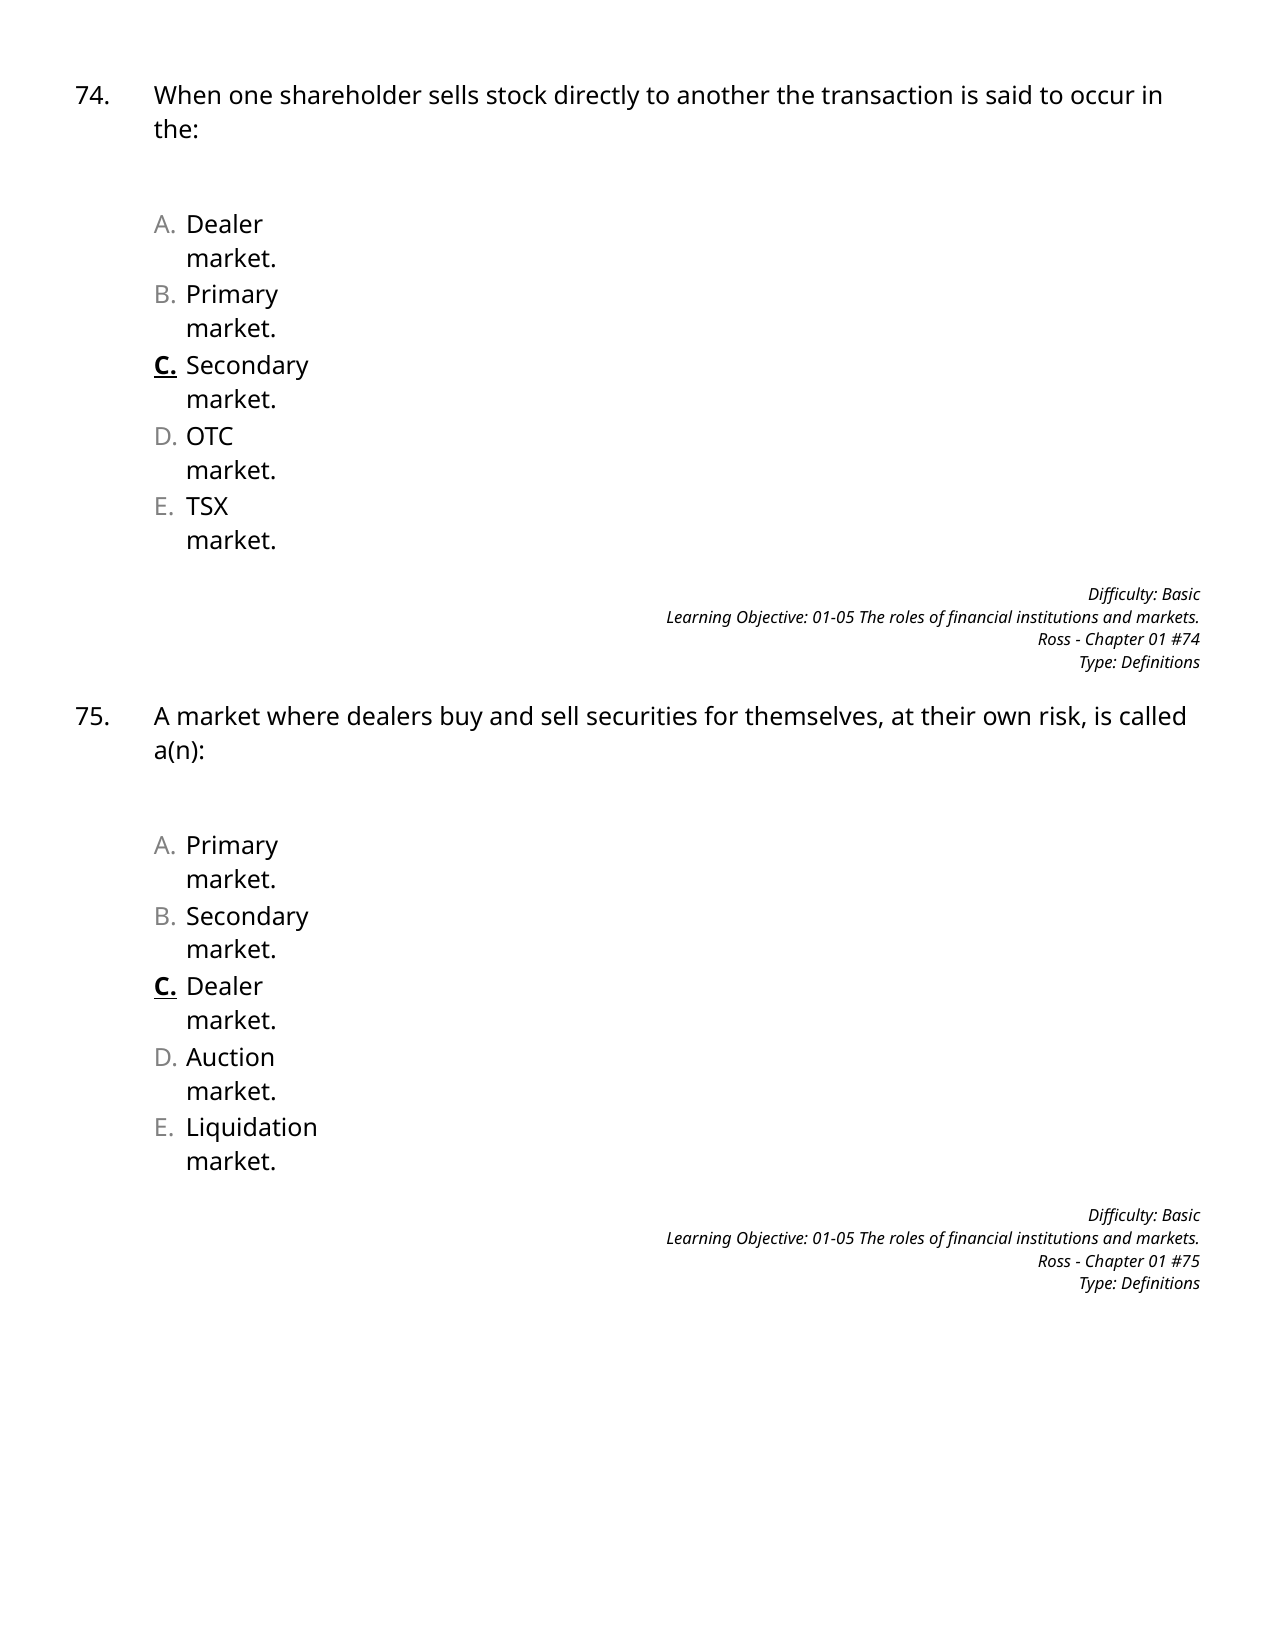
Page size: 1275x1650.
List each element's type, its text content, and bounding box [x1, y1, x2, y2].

table_header Difficulty: Basic Learning Objective: 01-05 The roles of financial institutions and markets. Ross - Chapter 01 #75 Type: Definitions [75, 1204, 1200, 1317]
table_header A market where dealers buy and sell securities for themselves, at their own risk, is called a(n): [154, 699, 1200, 1178]
table_header When one shareholder sells stock directly to another the transaction is said to occur in the: [154, 78, 1200, 557]
table_header 74. [75, 78, 154, 557]
table_header 75. [75, 699, 154, 1178]
table_header Difficulty: Basic Learning Objective: 01-05 The roles of financial institutions and markets. Ross - Chapter 01 #74 Type: Definitions [75, 583, 1200, 696]
